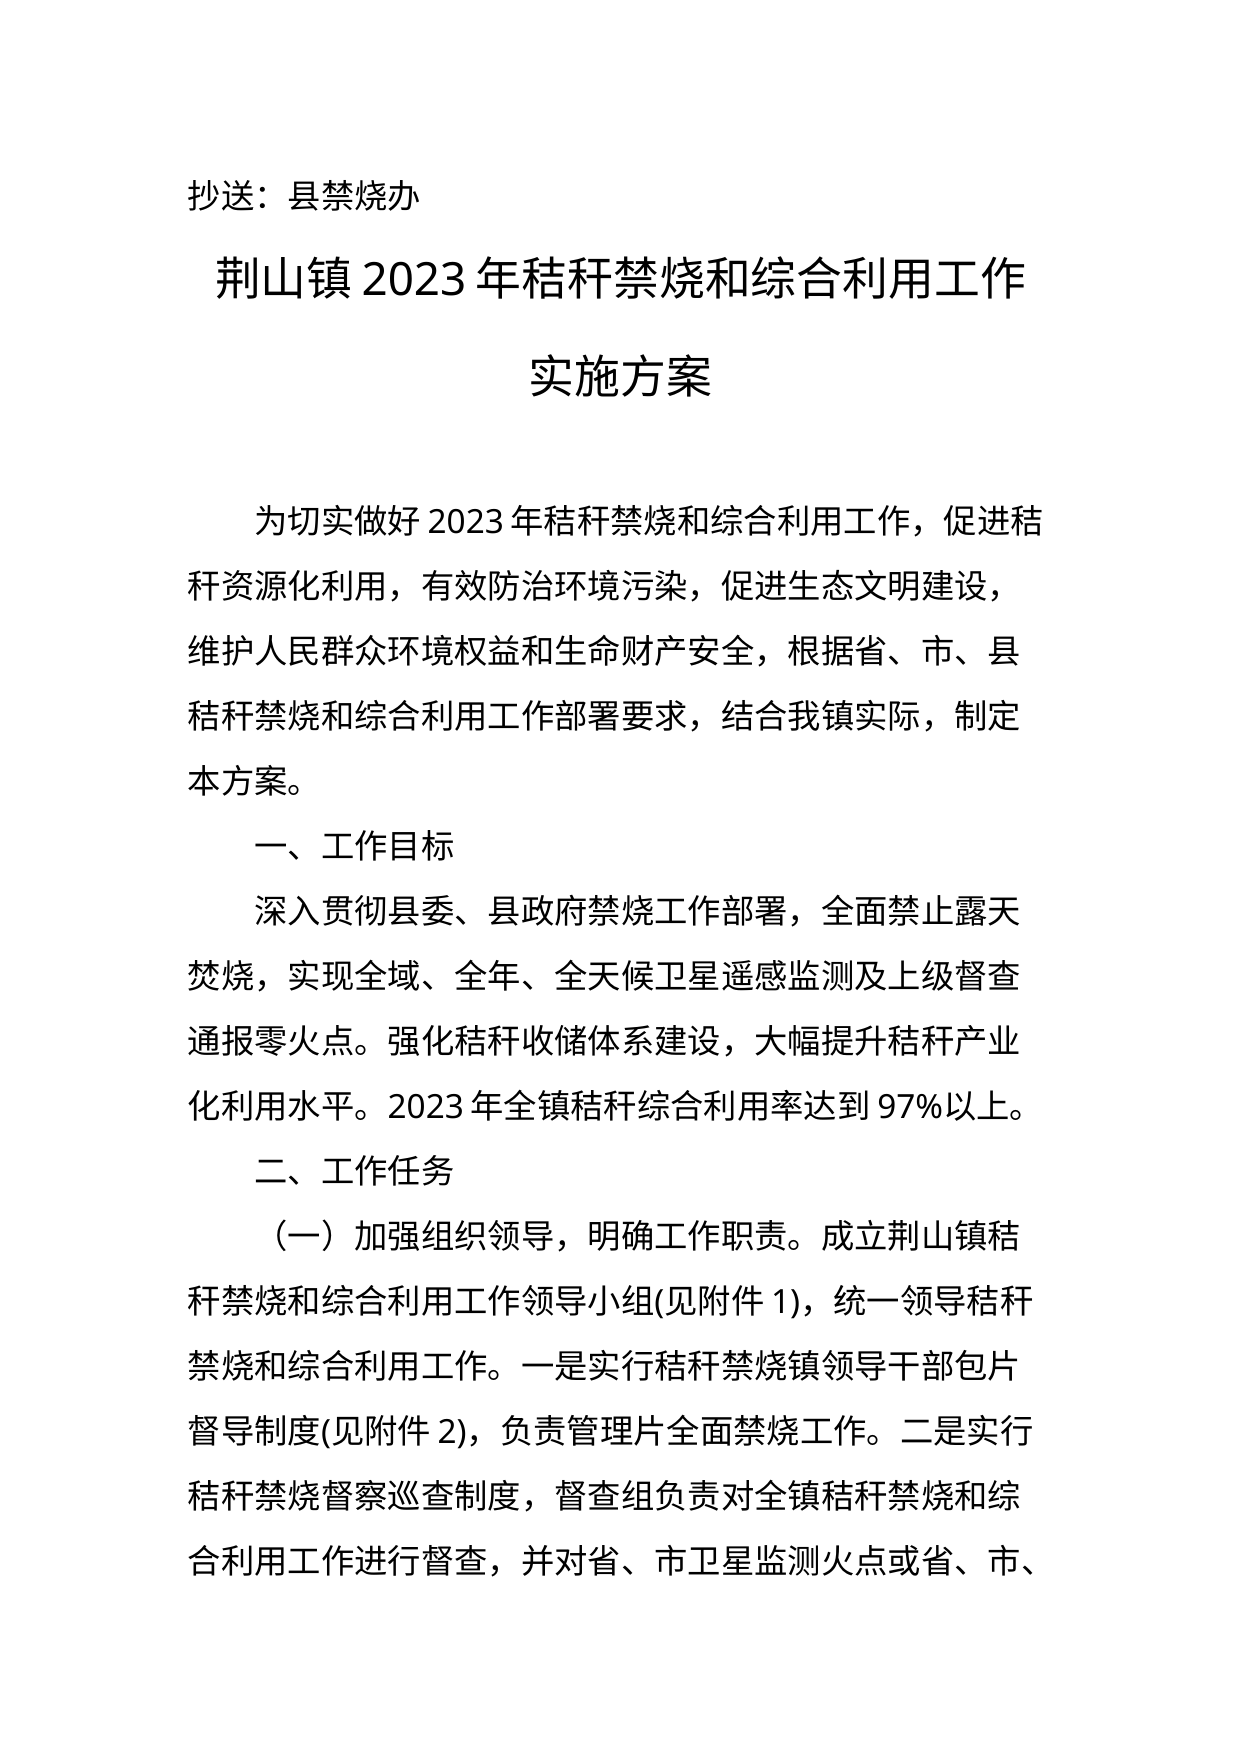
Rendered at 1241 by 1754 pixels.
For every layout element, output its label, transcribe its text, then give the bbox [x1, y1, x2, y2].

text 二、工作任务 [187, 1137, 1053, 1202]
text 为切实做好2023年秸秆禁烧和综合利用工作，促进秸秆资源化利用，有效防治环境污染，促进生态文明建设，维护人民群众环境权益和生命财产安全，根据省、市、县秸秆禁烧和综合利用工作部署要求，结合我镇实际，制定本方案。 [187, 487, 1053, 812]
text 深入贯彻县委、县政府禁烧工作部署，全面禁止露天焚烧，实现全域、全年、全天候卫星遥感监测及上级督查通报零火点。强化秸秆收储体系建设，大幅提升秸秆产业化利用水平。2023年全镇秸秆综合利用率达到97%以上。 [187, 877, 1053, 1137]
text 抄送：县禁烧办 [187, 162, 1053, 227]
text 荆山镇2023年秸秆禁烧和综合利用工作 [187, 227, 1053, 324]
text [187, 1202, 1053, 1592]
text 实施方案 [187, 324, 1053, 422]
text 一、工作目标 [187, 812, 1053, 877]
